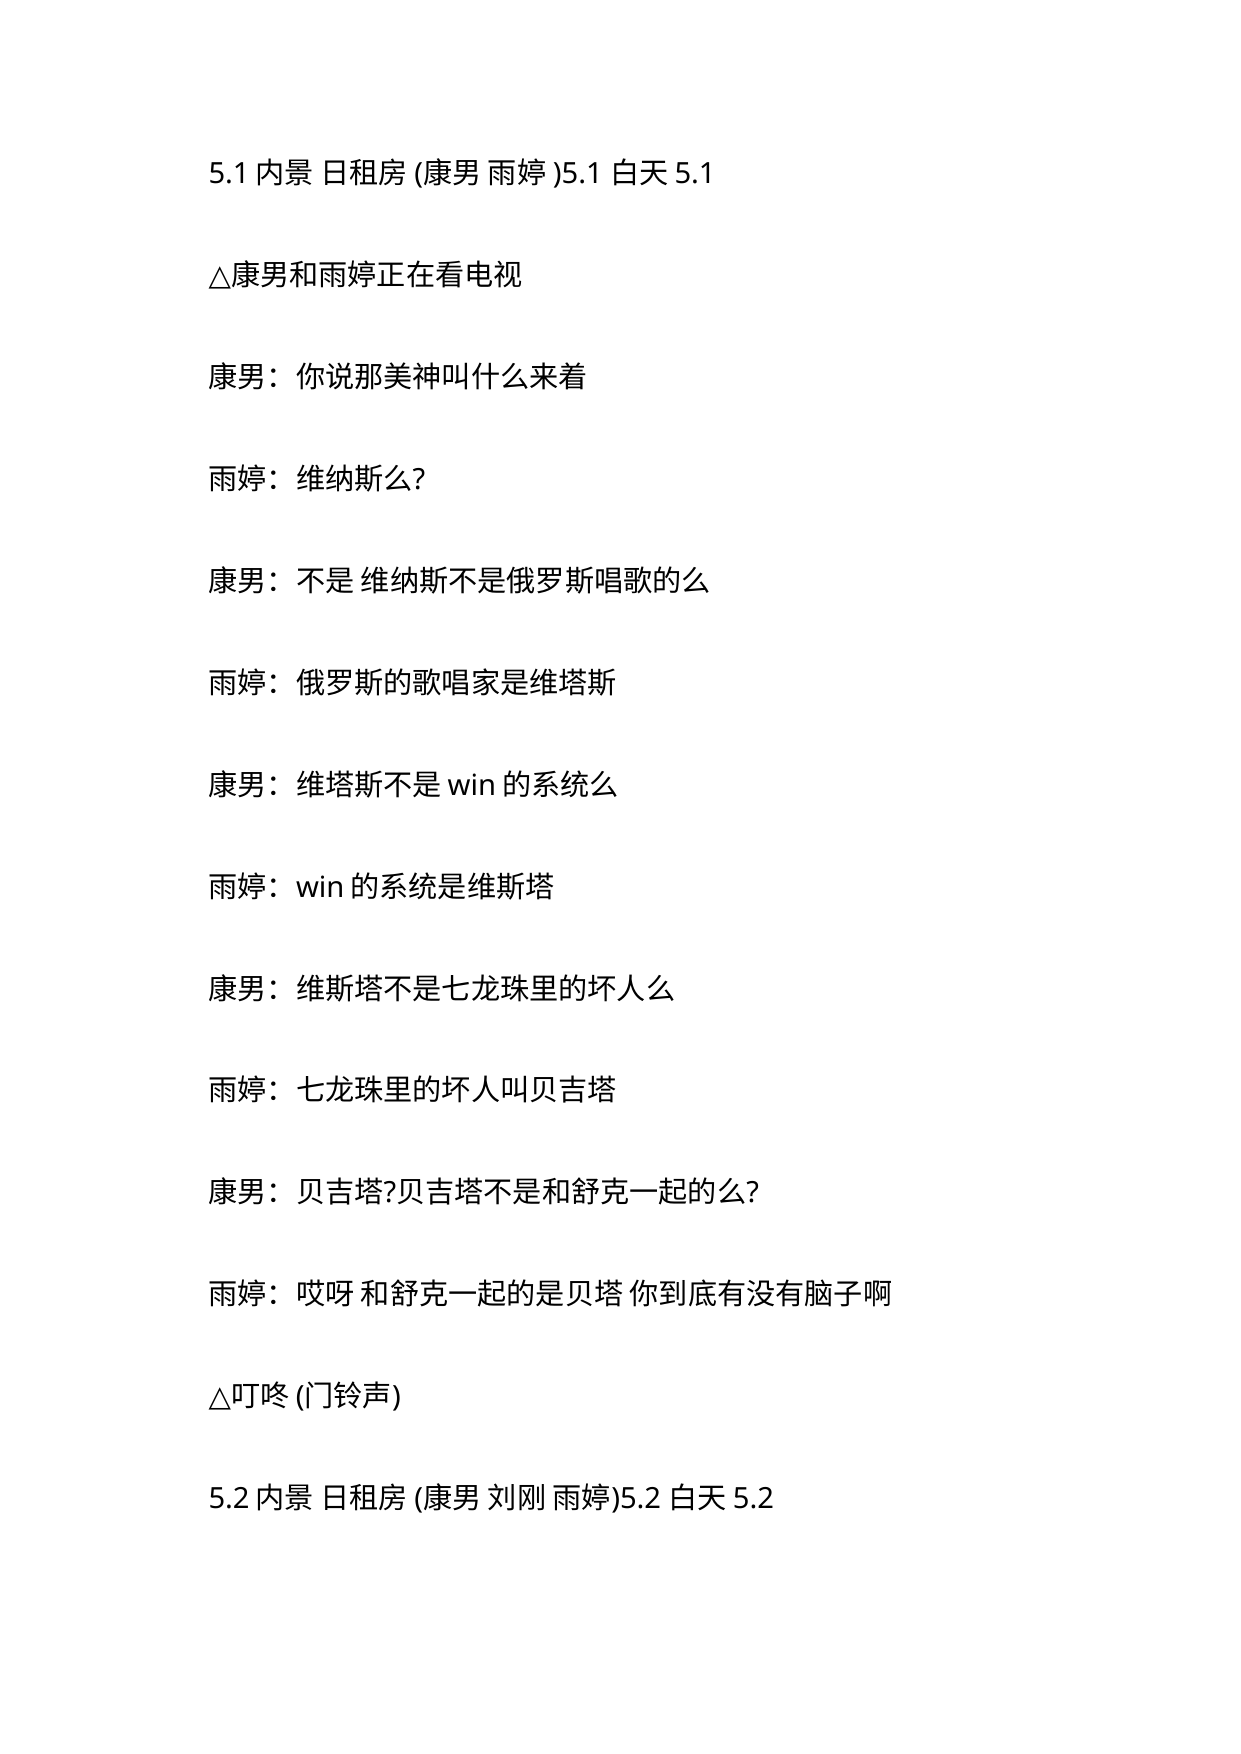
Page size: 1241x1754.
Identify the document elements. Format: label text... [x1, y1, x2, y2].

text 雨婷：哎呀 和舒克一起的是贝塔 你到底有没有脑子啊 [150, 1271, 1090, 1313]
text 雨婷：俄罗斯的歌唱家是维塔斯 [150, 659, 1090, 702]
text 雨婷：维纳斯么? [150, 456, 1090, 498]
text 雨婷：win的系统是维斯塔 [150, 863, 1090, 906]
text 5.2内景 日租房 (康男 刘刚 雨婷)5.2 白天5.2 [150, 1474, 1090, 1517]
text 雨婷：七龙珠里的坏人叫贝吉塔 [150, 1067, 1090, 1109]
text 康男：你说那美神叫什么来着 [150, 354, 1090, 396]
text △康男和雨婷正在看电视 [150, 252, 1090, 294]
text △叮咚 (门铃声) [150, 1372, 1090, 1415]
text 康男：维塔斯不是win的系统么 [150, 761, 1090, 804]
text 康男：维斯塔不是七龙珠里的坏人么 [150, 965, 1090, 1007]
text 康男：不是 维纳斯不是俄罗斯唱歌的么 [150, 558, 1090, 600]
text 康男：贝吉塔?贝吉塔不是和舒克一起的么? [150, 1169, 1090, 1211]
text 5.1内景 日租房 (康男 雨婷 )5.1 白天5.1 [150, 150, 1090, 192]
